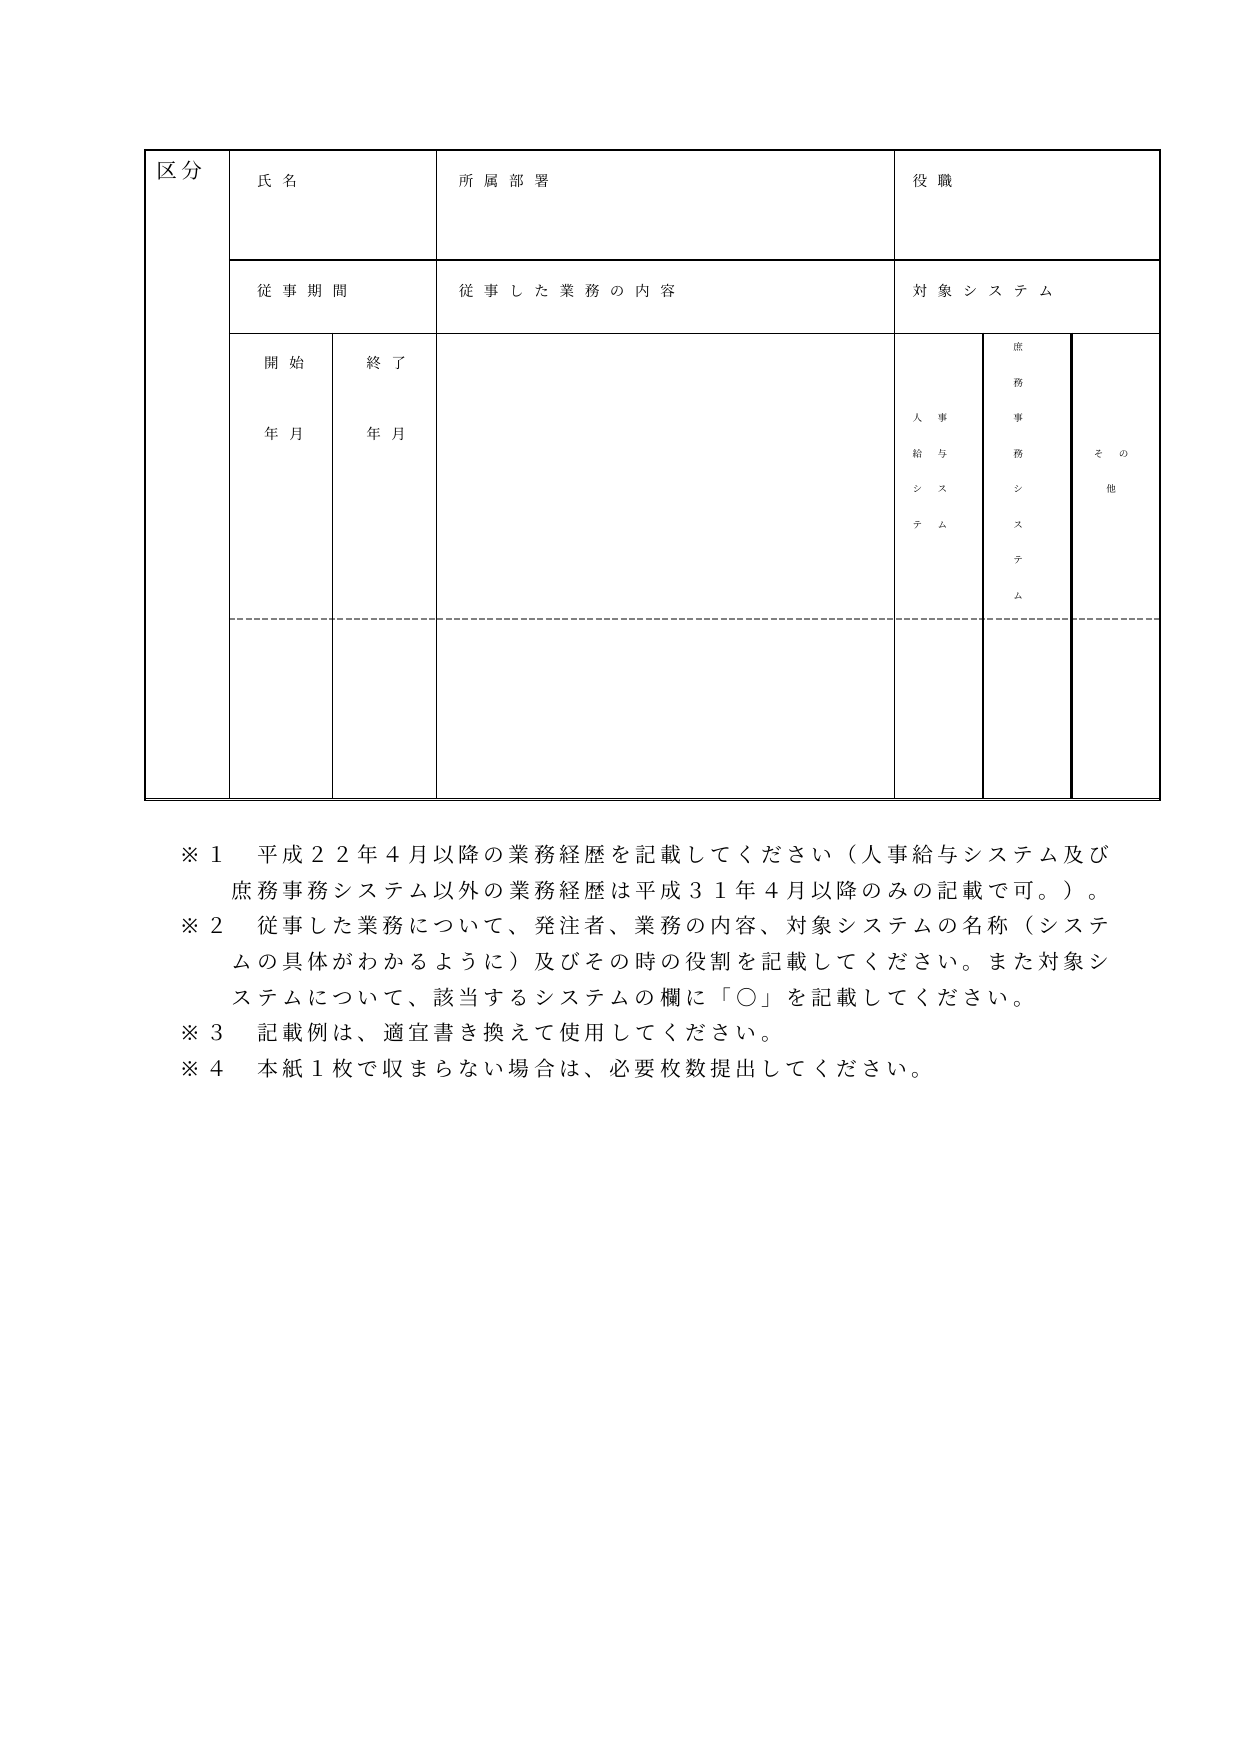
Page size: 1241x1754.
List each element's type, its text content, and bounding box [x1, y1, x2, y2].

table_cell [333, 618, 436, 797]
table_cell 開始年月 [230, 334, 332, 618]
table_cell 対象システム [895, 261, 1159, 333]
table_cell 終了年月 [333, 334, 436, 618]
table_cell [230, 618, 332, 797]
text ※２ 従事した業務について、発注者、業務の内容、対象システムの名称（システムの具体がわかるように）及びその時の役割を記載してください。また対象システムについて、該当するシステムの欄に「○」を記載してください。 [177, 907, 1114, 1014]
table_cell 従事した業務の内容 [437, 261, 894, 333]
table_cell 所属部署 [437, 151, 894, 258]
table_cell その他 [1073, 334, 1159, 618]
text ※４ 本紙１枚で収まらない場合は、必要枚数提出してください。 [156, 1049, 1114, 1085]
table_cell [437, 334, 894, 618]
table_cell [1073, 618, 1159, 797]
text ※３ 記載例は、適宜書き換えて使用してください。 [177, 1014, 1114, 1049]
table_cell [437, 618, 894, 797]
table_cell 人事給与システム [895, 334, 982, 618]
table_cell 区分 [146, 151, 229, 797]
table_cell [984, 618, 1070, 797]
text ※１ 平成２２年４月以降の業務経歴を記載してください（人事給与システム及び庶務事務システム以外の業務経歴は平成３１年４月以降のみの記載で可。）。 [177, 836, 1114, 907]
table_cell 役職 [895, 151, 1159, 258]
table_cell 庶務事務システム [984, 334, 1070, 618]
table_cell 氏名 [230, 151, 436, 258]
table_cell [895, 618, 982, 797]
table_cell 従事期間 [230, 261, 436, 333]
